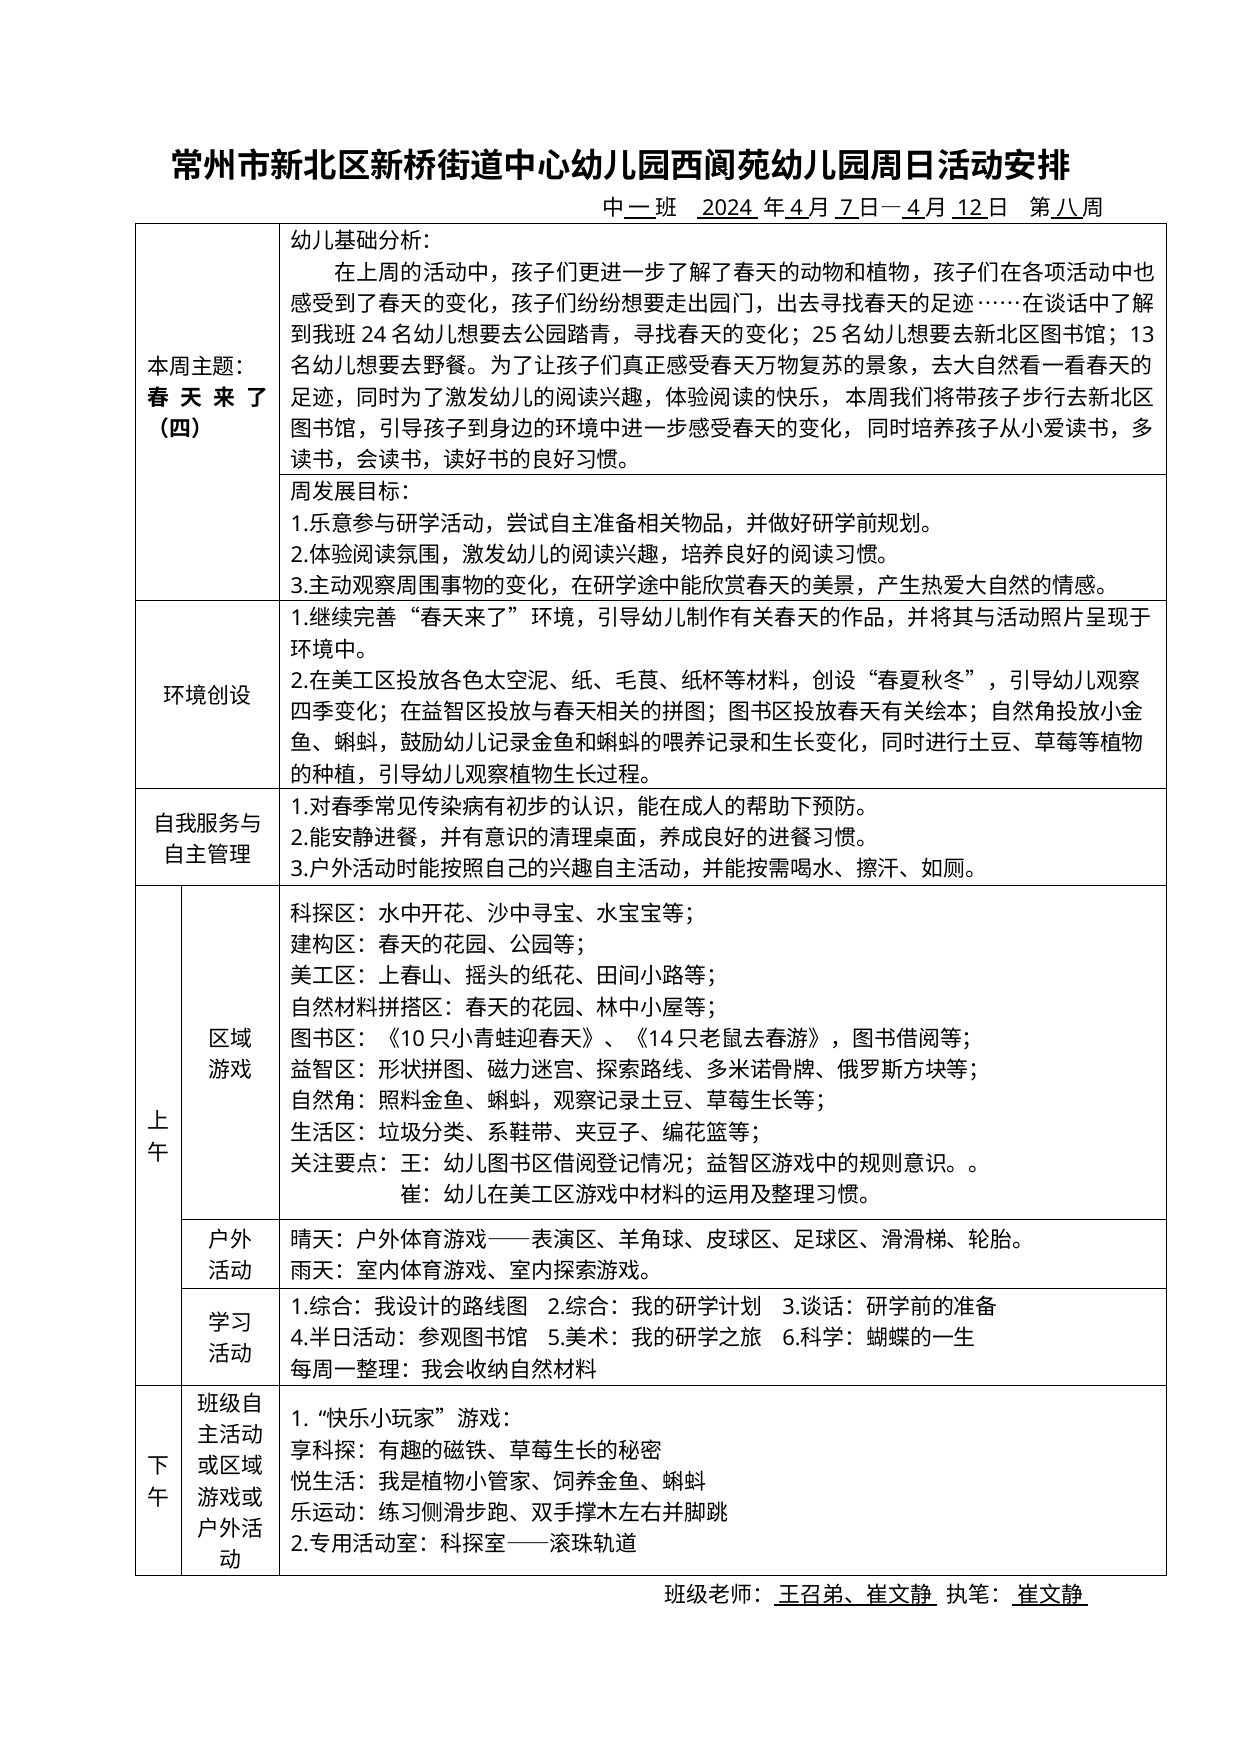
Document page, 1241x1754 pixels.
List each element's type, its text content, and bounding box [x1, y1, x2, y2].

table_cell 1.继续完善“春天来了”环境，引导幼儿制作有关春天的作品，并将其与活动照片呈现于环境中。 2.在美工区投放各色太空泥、纸、毛茛、纸杯等材料，创设“春夏秋冬”，引导幼儿观察四季变化；在益智区投放与春天相关的拼图；图书区投放春天有关绘本；自然角投放小金鱼、蝌蚪，鼓励幼儿记录金鱼和蝌蚪的喂养记录和生长变化，同时进行土豆、草莓等植物的种植，引导幼儿观察植物生长过程。 [280, 601, 1166, 788]
table_cell 环境创设 [136, 601, 279, 788]
table_cell 1.对春季常见传染病有初步的认识，能在成人的帮助下预防。 2.能安静进餐，并有意识的清理桌面，养成良好的进餐习惯。 3.户外活动时能按照自己的兴趣自主活动，并能按需喝水、擦汗、如厕。 [280, 789, 1166, 885]
table_cell 班级自主活动或区域游戏或户外活动 [182, 1386, 279, 1574]
table_header 幼儿基础分析： 在上周的活动中，孩子们更进一步了解了春天的动物和植物，孩子们在各项活动中也感受到了春天的变化，孩子们纷纷想要走出园门，出去寻找春天的足迹……在谈话中了解到我班24名幼儿想要去公园踏青，寻找春天的变化；25名幼儿想要去新北区图书馆；13名幼儿想要去野餐。为了让孩子们真正感受春天万物复苏的景象，去大自然看一看春天的足迹，同时为了激发幼儿的阅读兴趣，体验阅读的快乐，本周我们将带孩子步行去新北区图书馆，引导孩子到身边的环境中进一步感受春天的变化，同时培养孩子从小爱读书，多读书，会读书，读好书的良好习惯。 [280, 224, 1166, 474]
text 中 一 班 2024 年 4 月 7 日— 4 月 12 日 第 八 周 [136, 185, 1104, 223]
table_cell 周发展目标： 1.乐意参与研学活动，尝试自主准备相关物品，并做好研学前规划。 2.体验阅读氛围，激发幼儿的阅读兴趣，培养良好的阅读习惯。 3.主动观察周围事物的变化，在研学途中能欣赏春天的美景，产生热爱大自然的情感。 [280, 475, 1166, 600]
table_cell 1.综合：我设计的路线图 2.综合：我的研学计划 3.谈话：研学前的准备 4.半日活动：参观图书馆 5.美术：我的研学之旅 6.科学：蝴蝶的一生 每周一整理：我会收纳自然材料 [280, 1289, 1166, 1384]
text 班级老师： 王召弟、崔文静 执笔： 崔文静 [136, 1576, 1082, 1609]
table_cell 学习 活动 [182, 1289, 279, 1384]
table_cell 上午 [136, 886, 181, 1384]
text 常州市新北区新桥街道中心幼儿园西阆苑幼儿园周日活动安排 [136, 148, 1104, 185]
table_cell 下午 [136, 1386, 181, 1574]
table_cell 科探区：水中开花、沙中寻宝、水宝宝等； 建构区：春天的花园、公园等； 美工区：上春山、摇头的纸花、田间小路等； 自然材料拼搭区：春天的花园、林中小屋等； 图书区：《10只小青蛙迎春天》、《14只老鼠去春游》，图书借阅等； 益智区：形状拼图、磁力迷宫、探索路线、多米诺骨牌、俄罗斯方块等； 自然角：照料金鱼、蝌蚪，观察记录土豆、草莓生长等； 生活区：垃圾分类、系鞋带、夹豆子、编花篮等； 关注要点：王：幼儿图书区借阅登记情况；益智区游戏中的规则意识。。 崔：幼儿在美工区游戏中材料的运用及整理习惯。 [280, 886, 1166, 1219]
table_cell “快乐小玩家”游戏： 享科探：有趣的磁铁、草莓生长的秘密 悦生活：我是植物小管家、饲养金鱼、蝌蚪 乐运动：练习侧滑步跑、双手撑木左右并脚跳 2.专用活动室：科探室——滚珠轨道 [280, 1386, 1166, 1574]
table_cell 自我服务与自主管理 [136, 789, 279, 885]
table_header 本周主题： 春天来了（四） [136, 224, 279, 600]
table_cell 区域 游戏 [182, 886, 279, 1219]
table_cell 晴天：户外体育游戏——表演区、羊角球、皮球区、足球区、滑滑梯、轮胎。 雨天：室内体育游戏、室内探索游戏。 [280, 1220, 1166, 1287]
table_cell 户外 活动 [182, 1220, 279, 1287]
